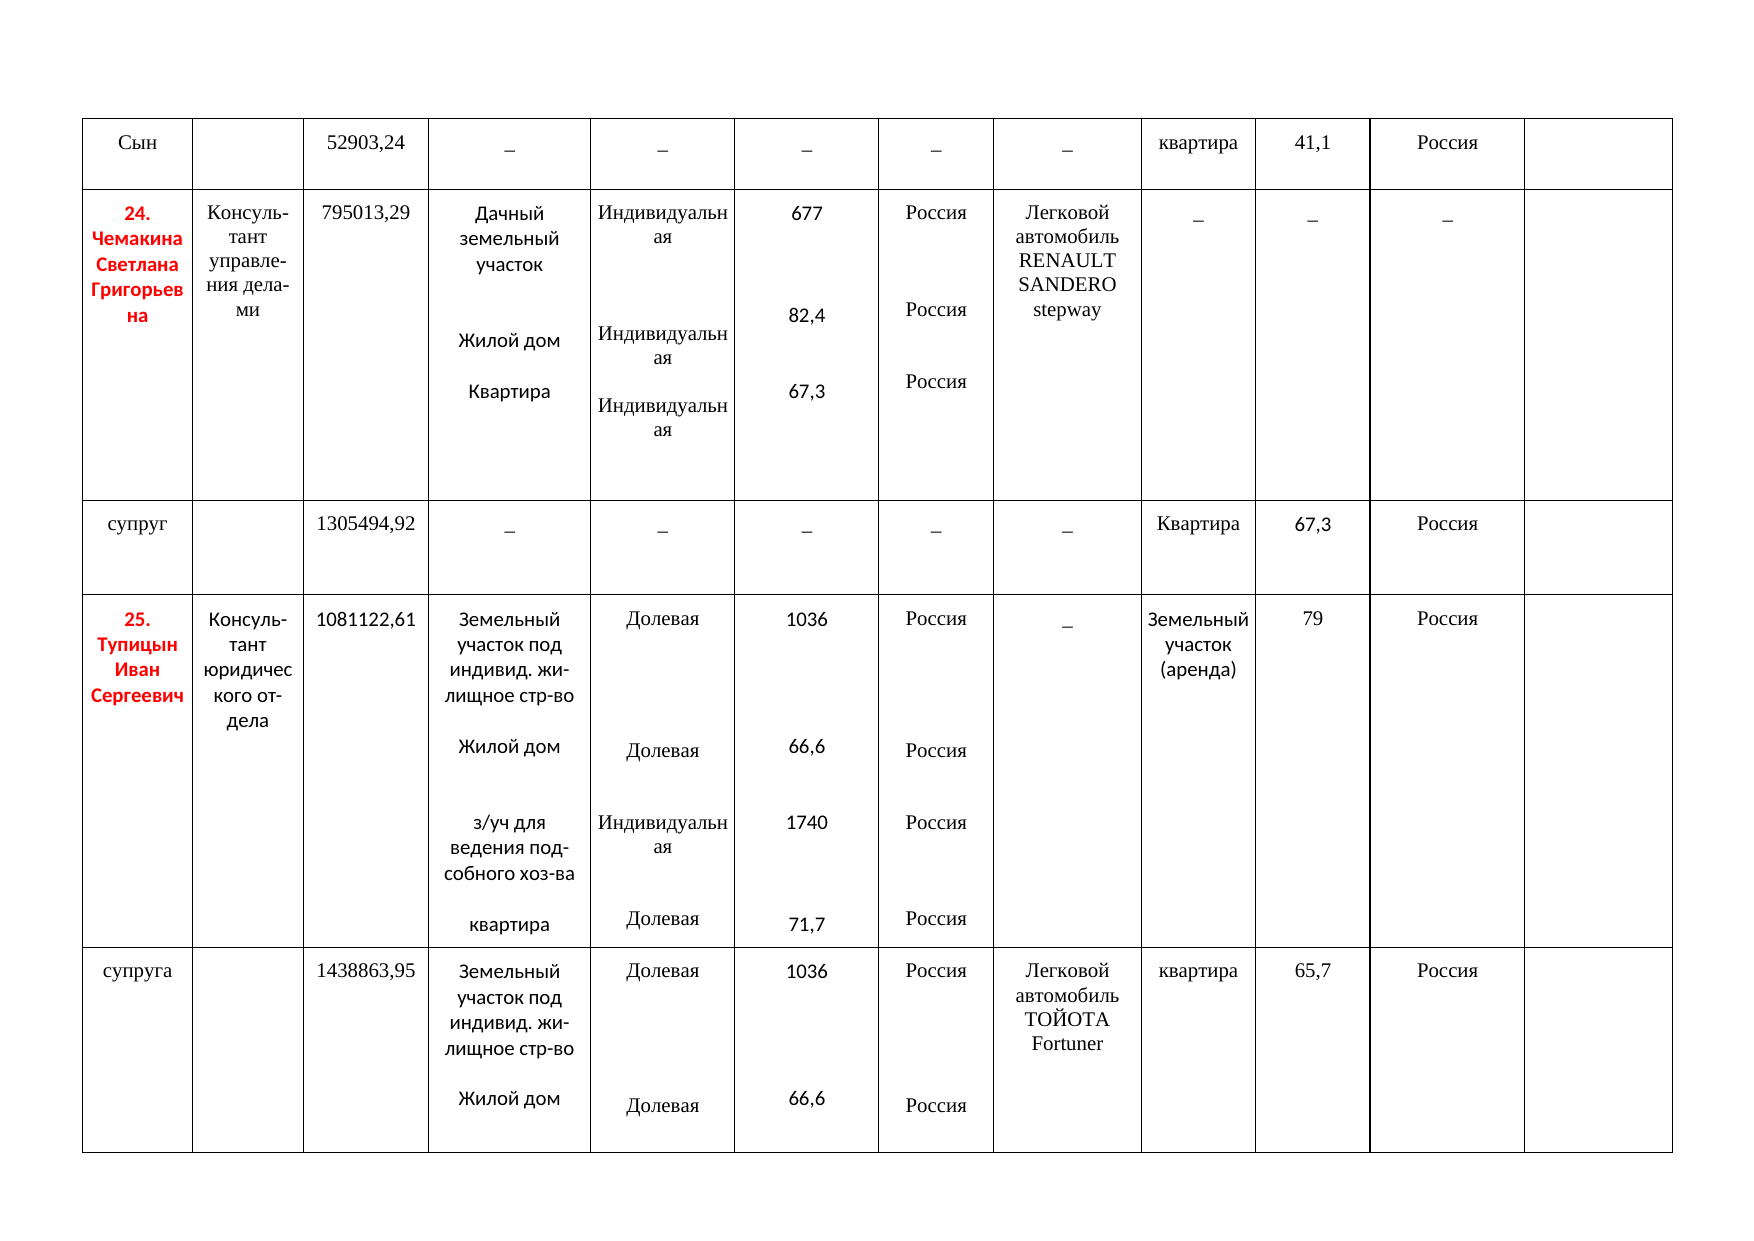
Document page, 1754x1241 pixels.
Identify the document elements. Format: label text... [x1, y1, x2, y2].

table_cell 1305494,92 [304, 501, 428, 594]
table_cell [193, 948, 303, 1152]
table_cell _ [1371, 190, 1524, 499]
table_cell _ [994, 595, 1141, 947]
table_cell супруга [83, 948, 192, 1152]
table_cell [1525, 190, 1672, 499]
table_cell [1525, 948, 1672, 1152]
table_cell 25. Тупицын Иван Сергеевич [83, 595, 192, 947]
table_cell Консуль-тант юридического от-дела [193, 595, 303, 947]
table_cell [1525, 501, 1672, 594]
table_cell 67,3 [1256, 501, 1369, 594]
table_cell Россия Россия Россия Россия [879, 595, 993, 947]
table_cell Земельный участок под индивид. жи-лищное стр-во Жилой дом з/уч для ведения под-собного хоз-ва квартира [429, 595, 590, 947]
table_cell Индивидуальная Индивидуальная Индивидуальная [591, 190, 734, 499]
table_cell Легковой автомобиль ТОЙОТА Fortuner [994, 948, 1141, 1152]
table_cell 52903,24 [304, 119, 428, 188]
table_cell 1036 66,6 [735, 948, 878, 1152]
table_cell _ [735, 501, 878, 594]
table_cell Россия Россия Россия [879, 190, 993, 499]
table_cell Россия [1371, 595, 1524, 947]
table_cell _ [879, 501, 993, 594]
table_cell Долевая Долевая Индивидуальная Долевая [591, 595, 734, 947]
table_cell 1438863,95 [304, 948, 428, 1152]
table_cell квартира [1142, 948, 1255, 1152]
table_cell квартира [1142, 119, 1255, 188]
table_cell [193, 119, 303, 188]
table_cell 79 [1256, 595, 1369, 947]
table_cell 795013,29 [304, 190, 428, 499]
table_cell Долевая Долевая [591, 948, 734, 1152]
table_cell 65,7 [1256, 948, 1369, 1152]
table_cell Земельный участок (аренда) [1142, 595, 1255, 947]
table_cell _ [591, 119, 734, 188]
table_cell _ [1256, 190, 1369, 499]
table_cell Квартира [1142, 501, 1255, 594]
table_cell [1525, 595, 1672, 947]
table_cell 1036 66,6 1740 71,7 [735, 595, 878, 947]
table_cell Земельный участок под индивид. жи-лищное стр-во Жилой дом [429, 948, 590, 1152]
table_cell _ [994, 119, 1141, 188]
table_cell Россия [1371, 948, 1524, 1152]
table_cell супруг [83, 501, 192, 594]
table_cell Дачный земельный участок Жилой дом Квартира [429, 190, 590, 499]
table_cell 677 82,4 67,3 [735, 190, 878, 499]
table_cell _ [591, 501, 734, 594]
table_cell _ [994, 501, 1141, 594]
table_cell [1525, 119, 1672, 188]
table_cell 24. Чемакина Светлана Григорьевна [83, 190, 192, 499]
table_cell 41,1 [1256, 119, 1369, 188]
table_cell Россия Россия [879, 948, 993, 1152]
table_cell _ [879, 119, 993, 188]
table_cell _ [429, 119, 590, 188]
table_cell Сын [83, 119, 192, 188]
table_cell Легковой автомобиль RENAULT SANDERO stepway [994, 190, 1141, 499]
table_cell [193, 501, 303, 594]
table_cell _ [735, 119, 878, 188]
table_cell 1081122,61 [304, 595, 428, 947]
table_cell _ [1142, 190, 1255, 499]
table_cell Консуль-тант управле-ния дела-ми [193, 190, 303, 499]
table_cell _ [429, 501, 590, 594]
table_cell Россия [1371, 501, 1524, 594]
table_cell Россия [1371, 119, 1524, 188]
